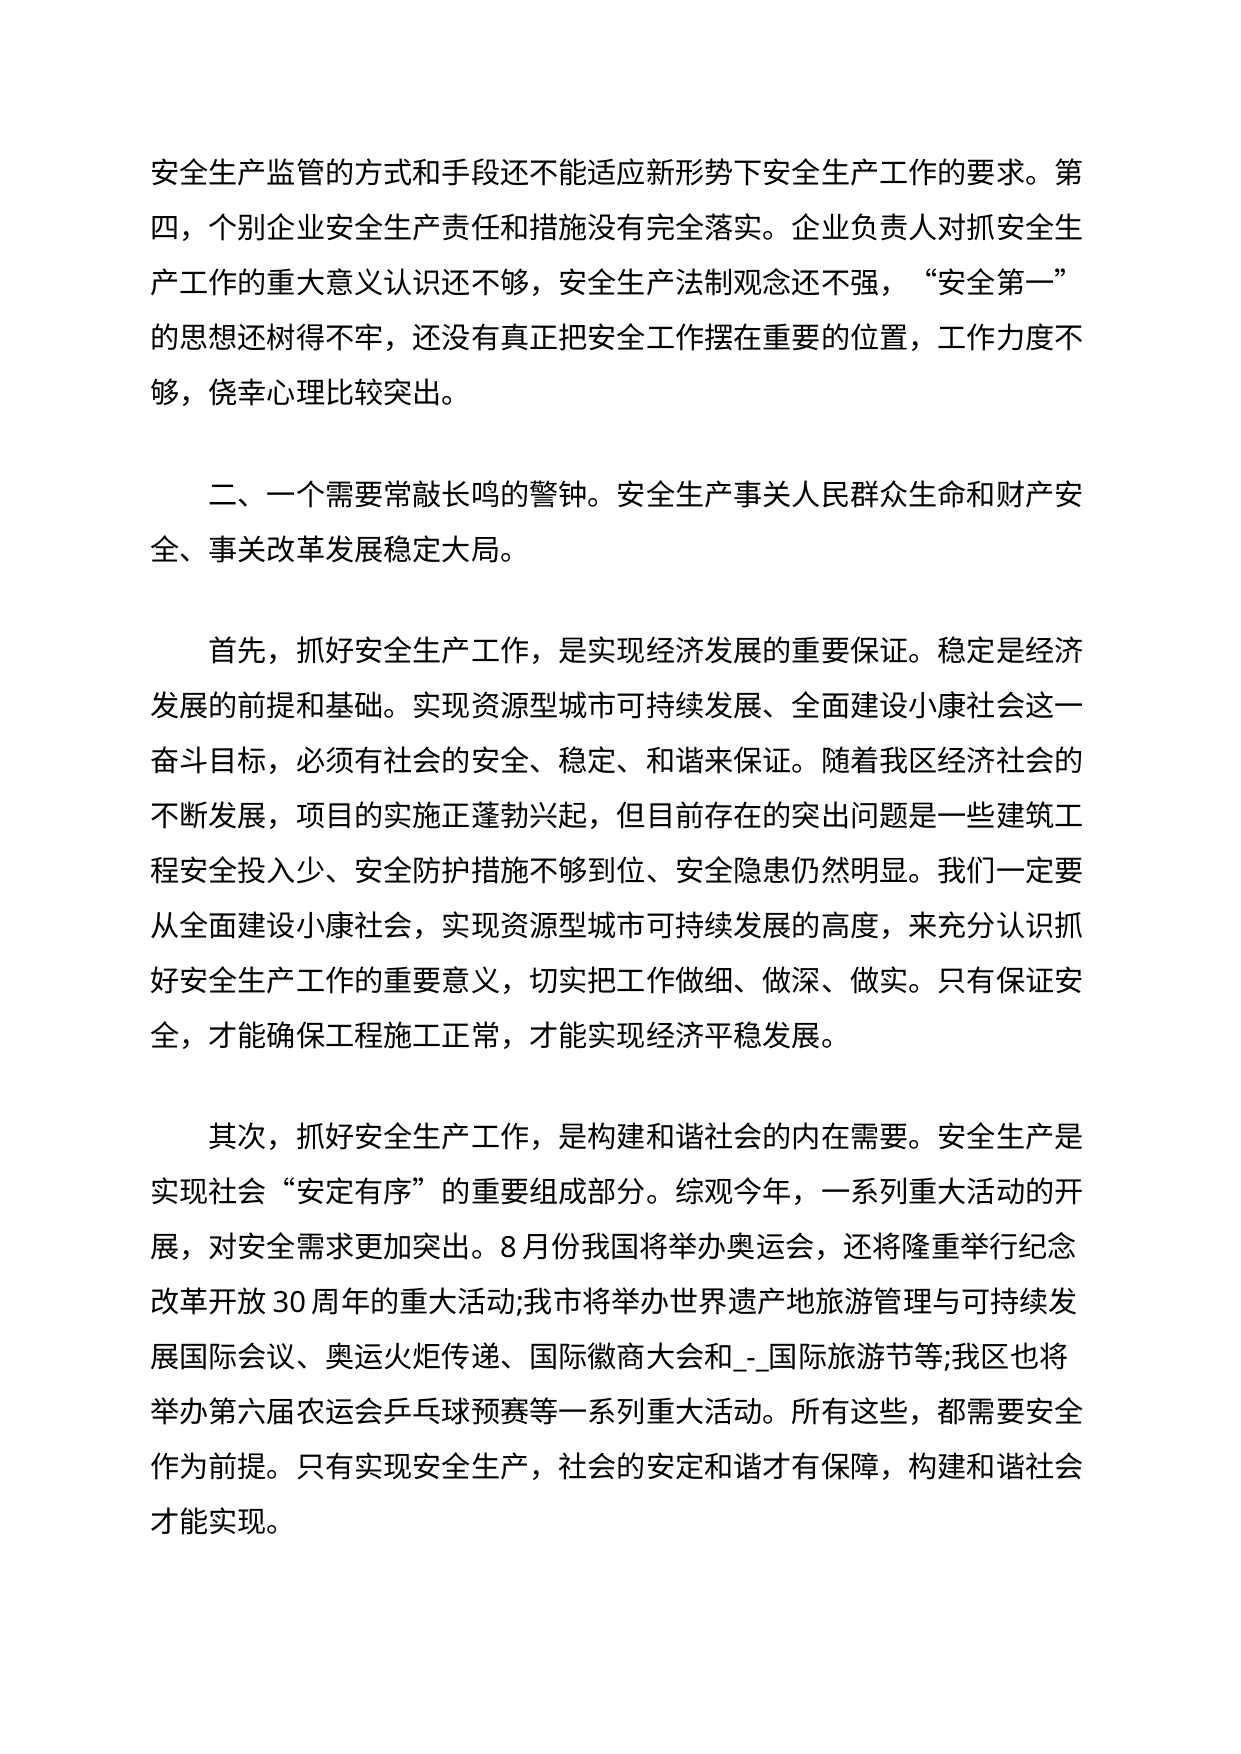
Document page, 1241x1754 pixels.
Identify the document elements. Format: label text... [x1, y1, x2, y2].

text 其次，抓好安全生产工作，是构建和谐社会的内在需要。安全生产是实现社会“安定有序”的重要组成部分。综观今年，一系列重大活动的开展，对安全需求更加突出。8月份我国将举办奥运会，还将隆重举行纪念改革开放30周年的重大活动;我市将举办世界遗产地旅游管理与可持续发展国际会议、奥运火炬传递、国际徽商大会和_-_国际旅游节等;我区也将举办第六届农运会乒乓球预赛等一系列重大活动。所有这些，都需要安全作为前提。只有实现安全生产，社会的安定和谐才有保障，构建和谐社会才能实现。 [150, 1114, 1090, 1541]
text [150, 150, 1090, 412]
text 首先，抓好安全生产工作，是实现经济发展的重要保证。稳定是经济发展的前提和基础。实现资源型城市可持续发展、全面建设小康社会这一奋斗目标，必须有社会的安全、稳定、和谐来保证。随着我区经济社会的不断发展，项目的实施正蓬勃兴起，但目前存在的突出问题是一些建筑工程安全投入少、安全防护措施不够到位、安全隐患仍然明显。我们一定要从全面建设小康社会，实现资源型城市可持续发展的高度，来充分认识抓好安全生产工作的重要意义，切实把工作做细、做深、做实。只有保证安全，才能确保工程施工正常，才能实现经济平稳发展。 [150, 628, 1090, 1054]
text 二、一个需要常敲长鸣的警钟。安全生产事关人民群众生命和财产安全、事关改革发展稳定大局。 [150, 471, 1090, 568]
